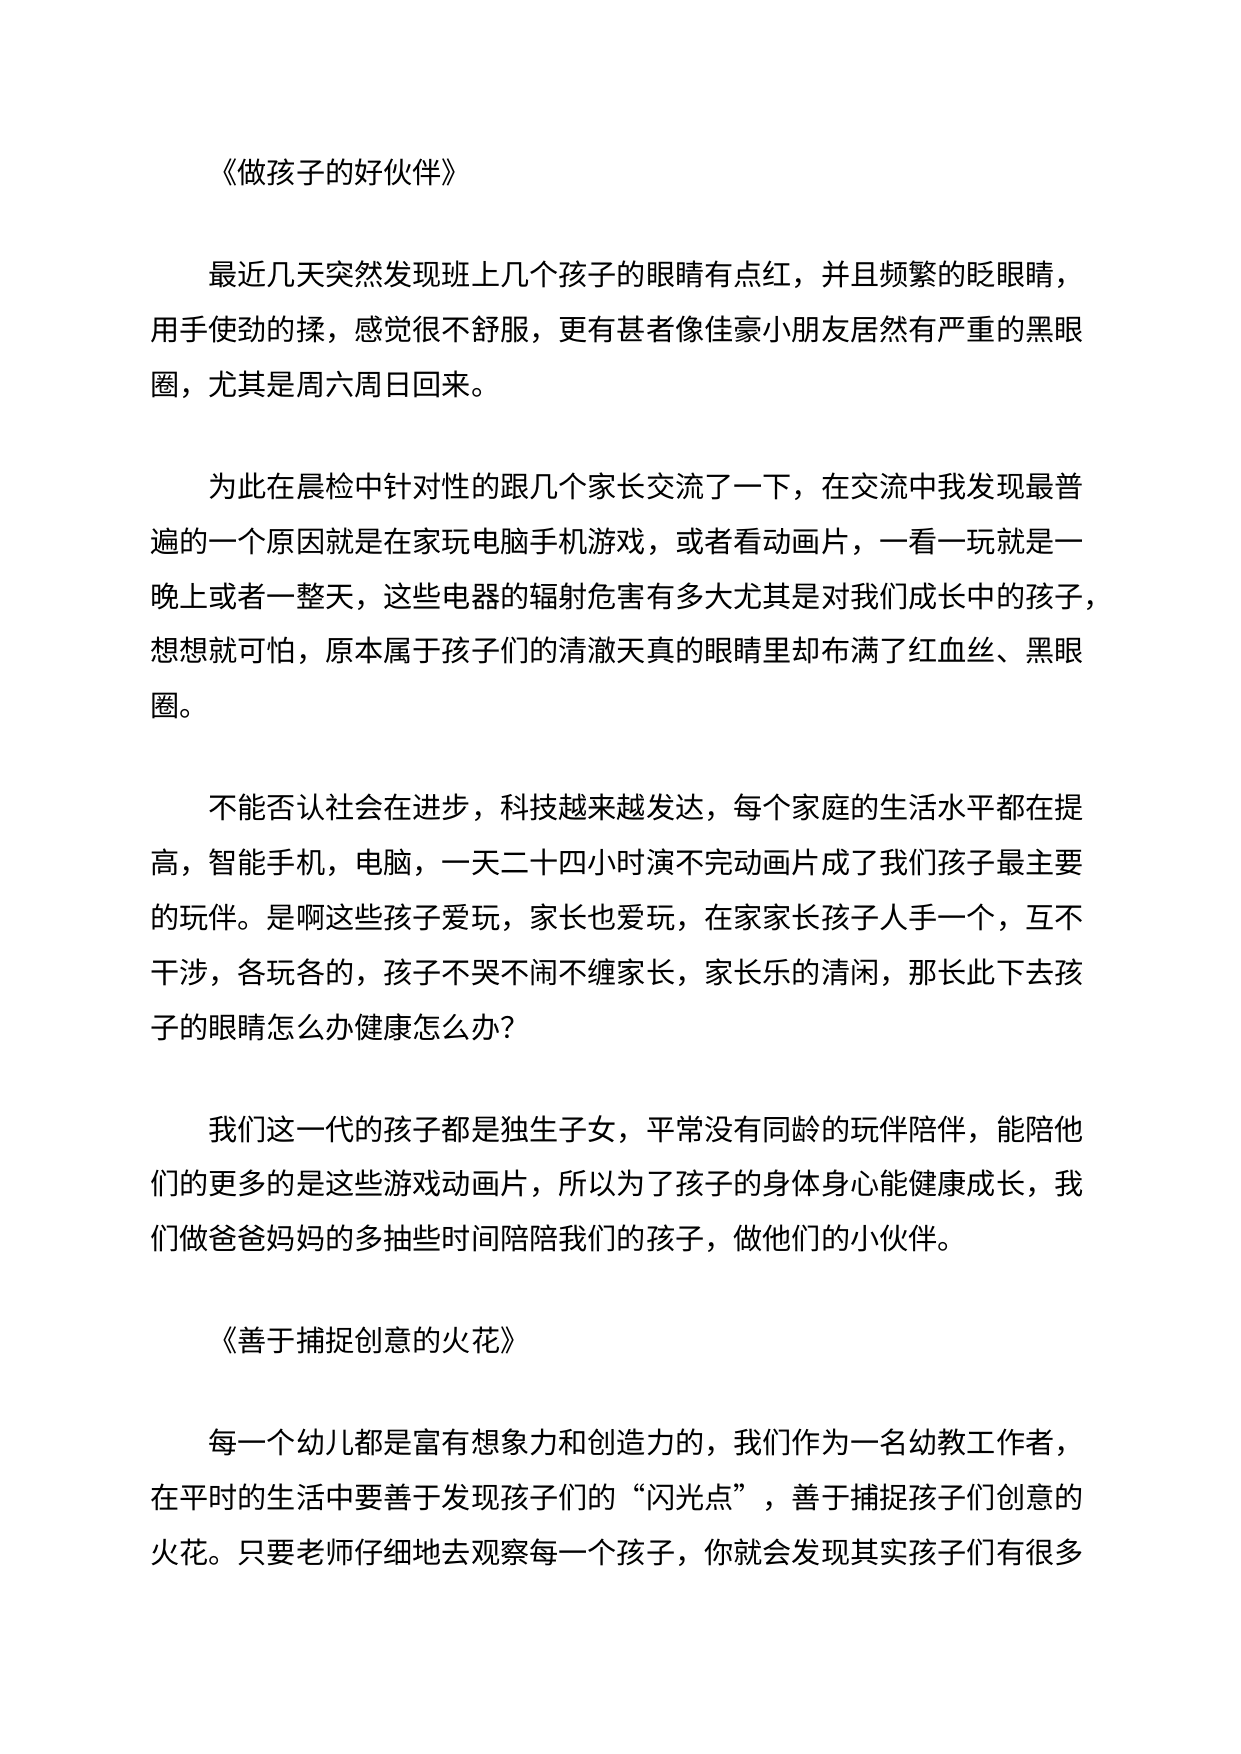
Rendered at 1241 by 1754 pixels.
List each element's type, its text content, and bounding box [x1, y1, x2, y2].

text 最近几天突然发现班上几个孩子的眼睛有点红，并且频繁的眨眼睛，用手使劲的揉，感觉很不舒服，更有甚者像佳豪小朋友居然有严重的黑眼圈，尤其是周六周日回来。 [150, 252, 1090, 404]
text 为此在晨检中针对性的跟几个家长交流了一下，在交流中我发现最普遍的一个原因就是在家玩电脑手机游戏，或者看动画片，一看一玩就是一晚上或者一整天，这些电器的辐射危害有多大尤其是对我们成长中的孩子，想想就可怕，原本属于孩子们的清澈天真的眼睛里却布满了红血丝、黑眼圈。 [150, 463, 1090, 725]
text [150, 1419, 1090, 1571]
text 《善于捕捉创意的火花》 [150, 1318, 1090, 1360]
text 《做孩子的好伙伴》 [150, 150, 1090, 192]
text 不能否认社会在进步，科技越来越发达，每个家庭的生活水平都在提高，智能手机，电脑，一天二十四小时演不完动画片成了我们孩子最主要的玩伴。是啊这些孩子爱玩，家长也爱玩，在家家长孩子人手一个，互不干涉，各玩各的，孩子不哭不闹不缠家长，家长乐的清闲，那长此下去孩子的眼睛怎么办健康怎么办？ [150, 785, 1090, 1047]
text 我们这一代的孩子都是独生子女，平常没有同龄的玩伴陪伴，能陪他们的更多的是这些游戏动画片，所以为了孩子的身体身心能健康成长，我们做爸爸妈妈的多抽些时间陪陪我们的孩子，做他们的小伙伴。 [150, 1106, 1090, 1258]
